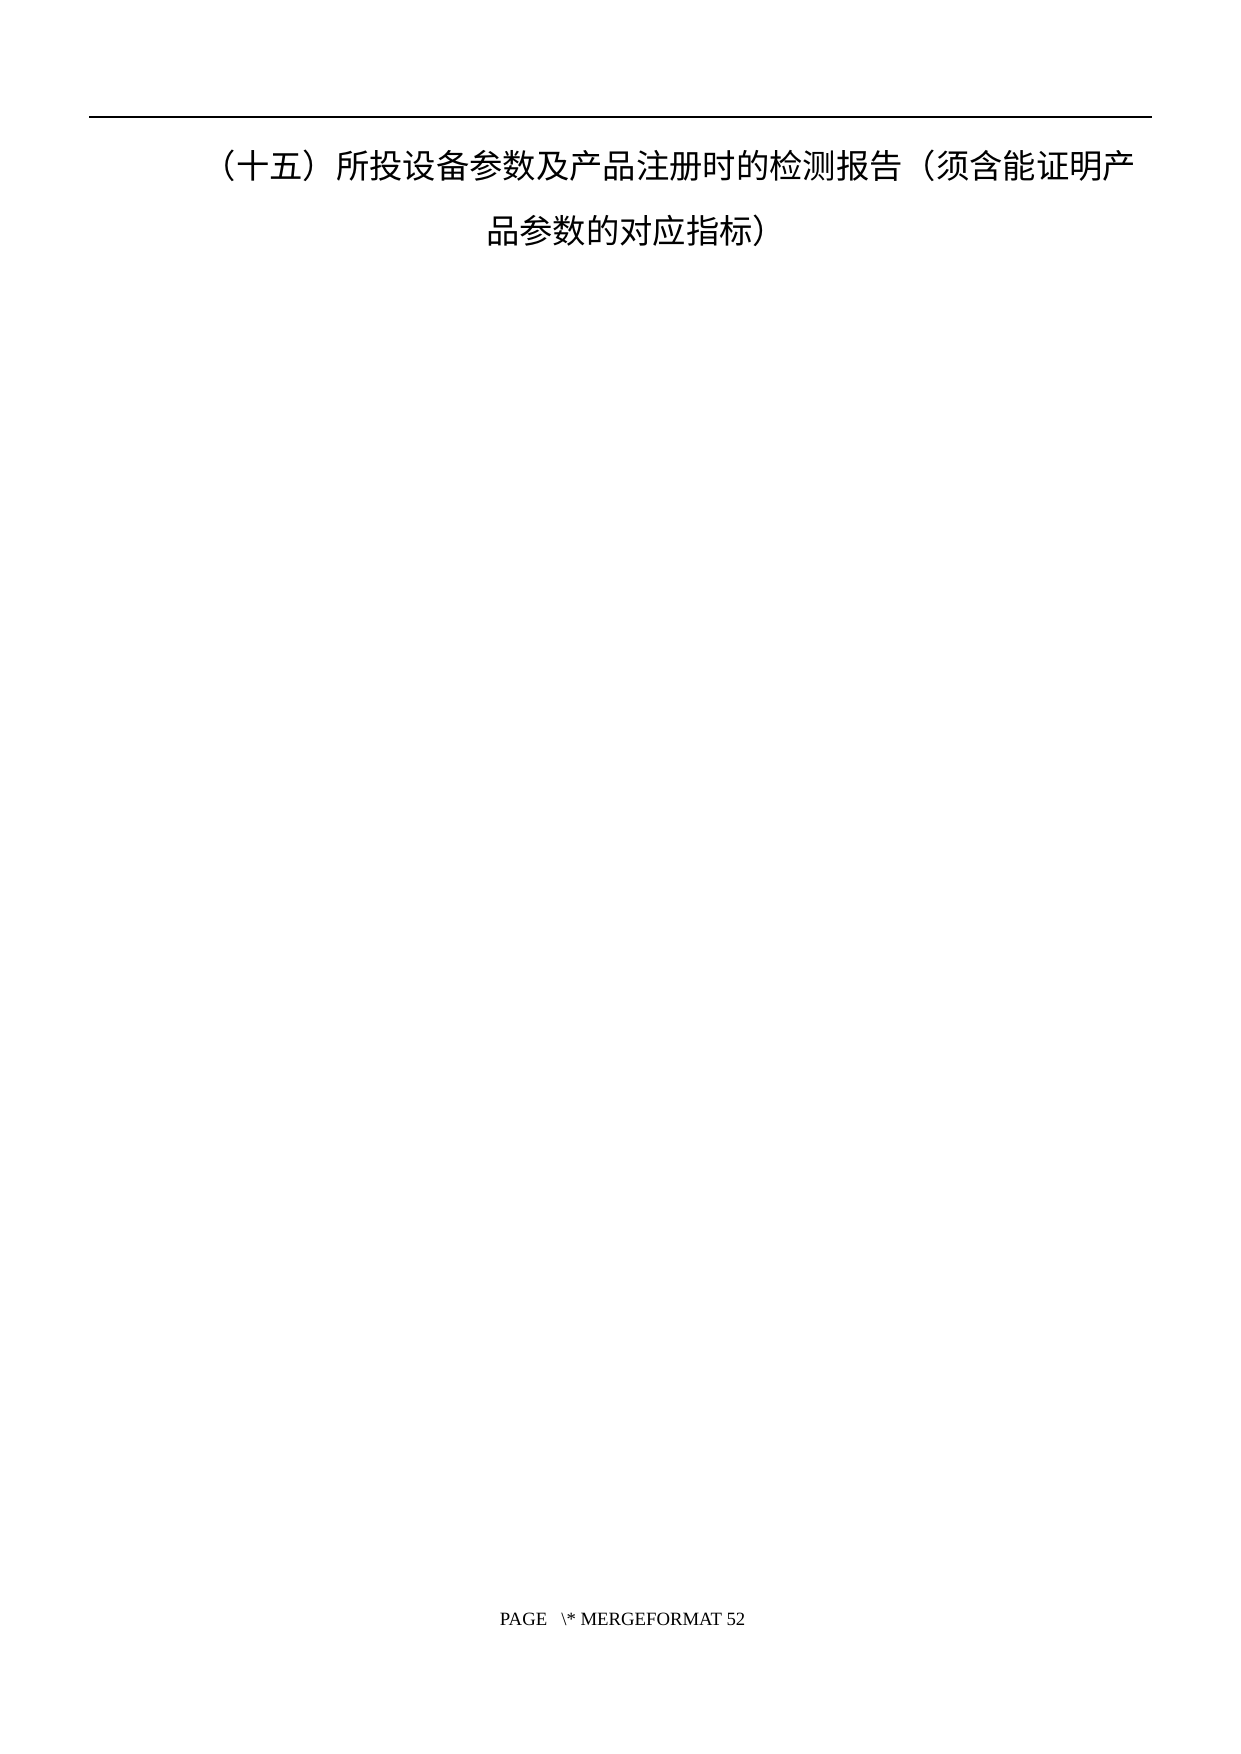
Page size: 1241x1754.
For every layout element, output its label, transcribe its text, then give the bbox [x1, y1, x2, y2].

list 所投设备参数及产品注册时的检测报告（须含能证明产品参数的对应指标） [120, 131, 1152, 261]
